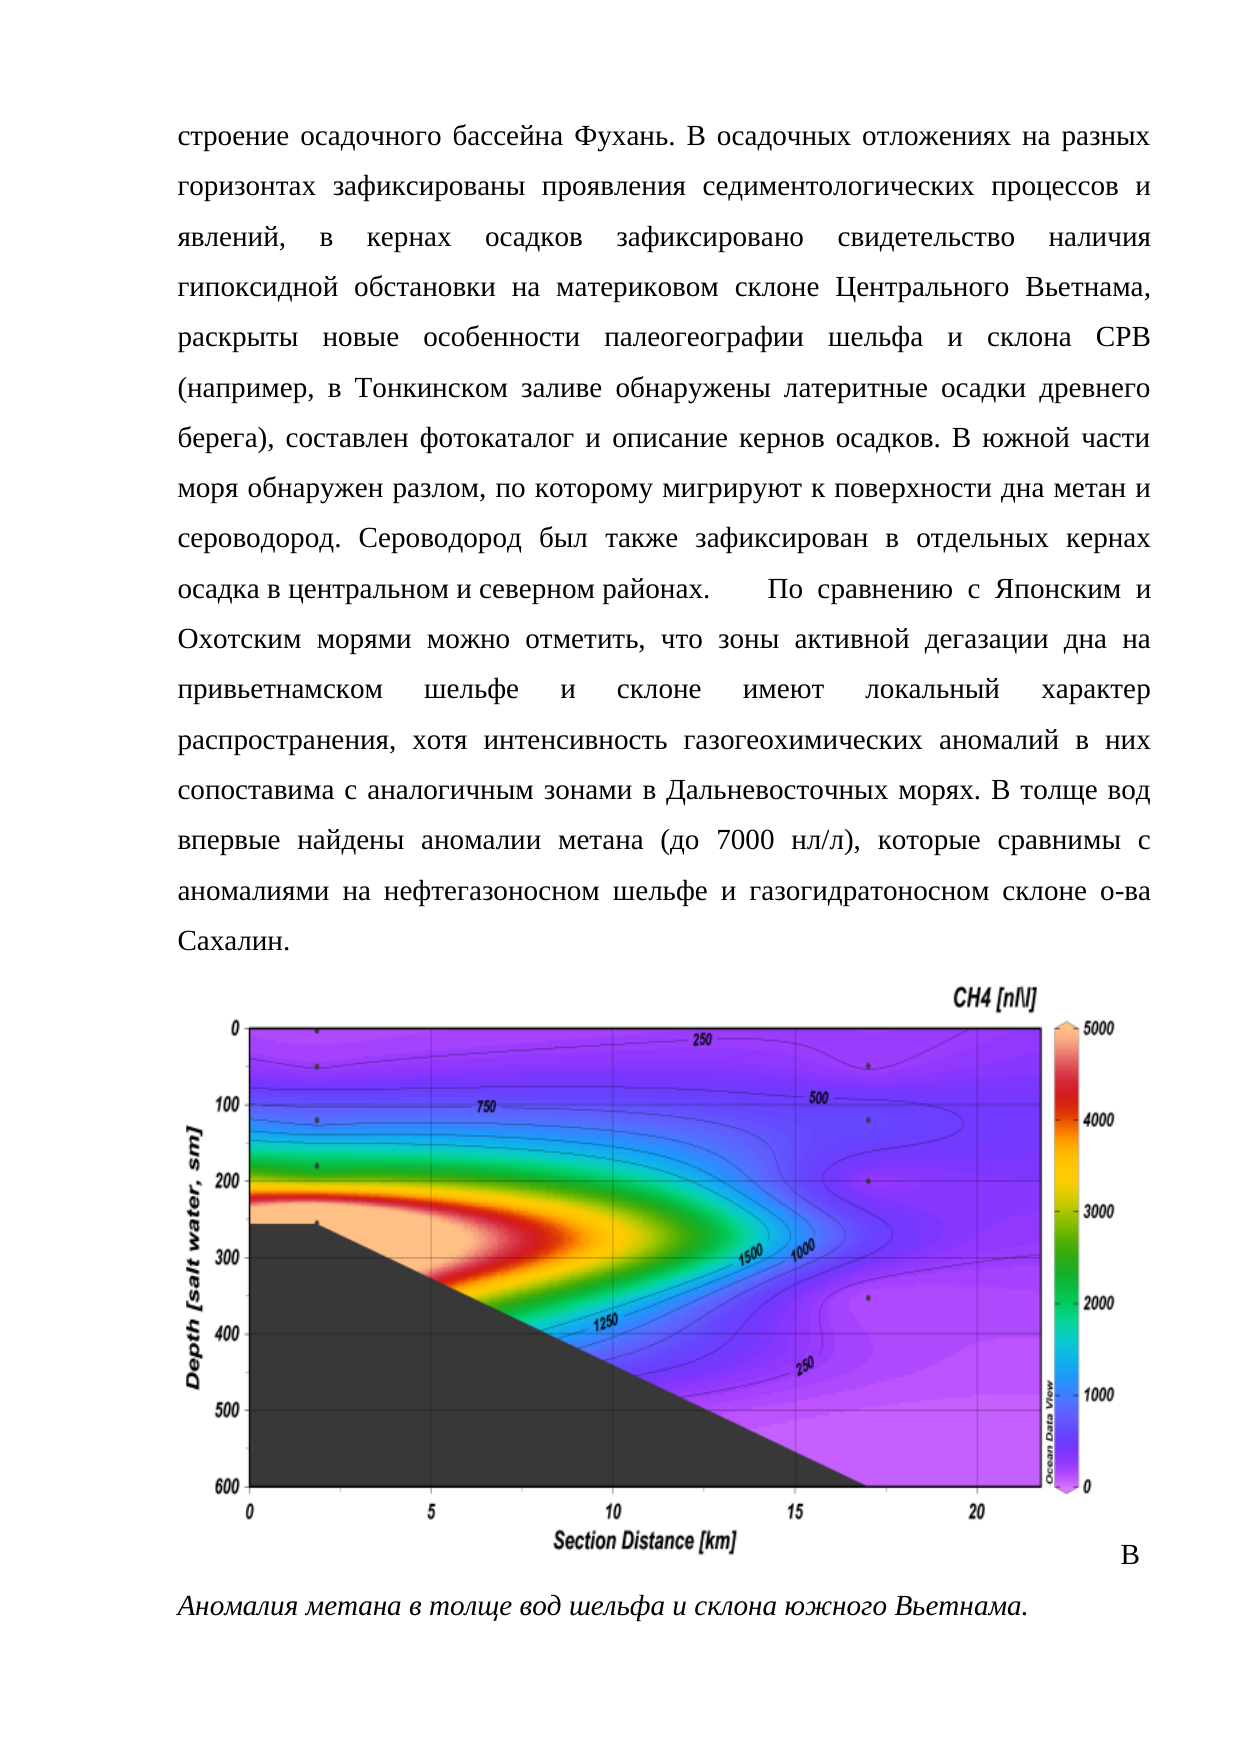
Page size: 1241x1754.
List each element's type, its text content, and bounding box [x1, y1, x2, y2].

picture [177, 973, 1121, 1565]
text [177, 118, 1152, 957]
text Аномалия метана в толще вод шельфа и склона южного Вьетнама. [177, 1588, 1152, 1621]
